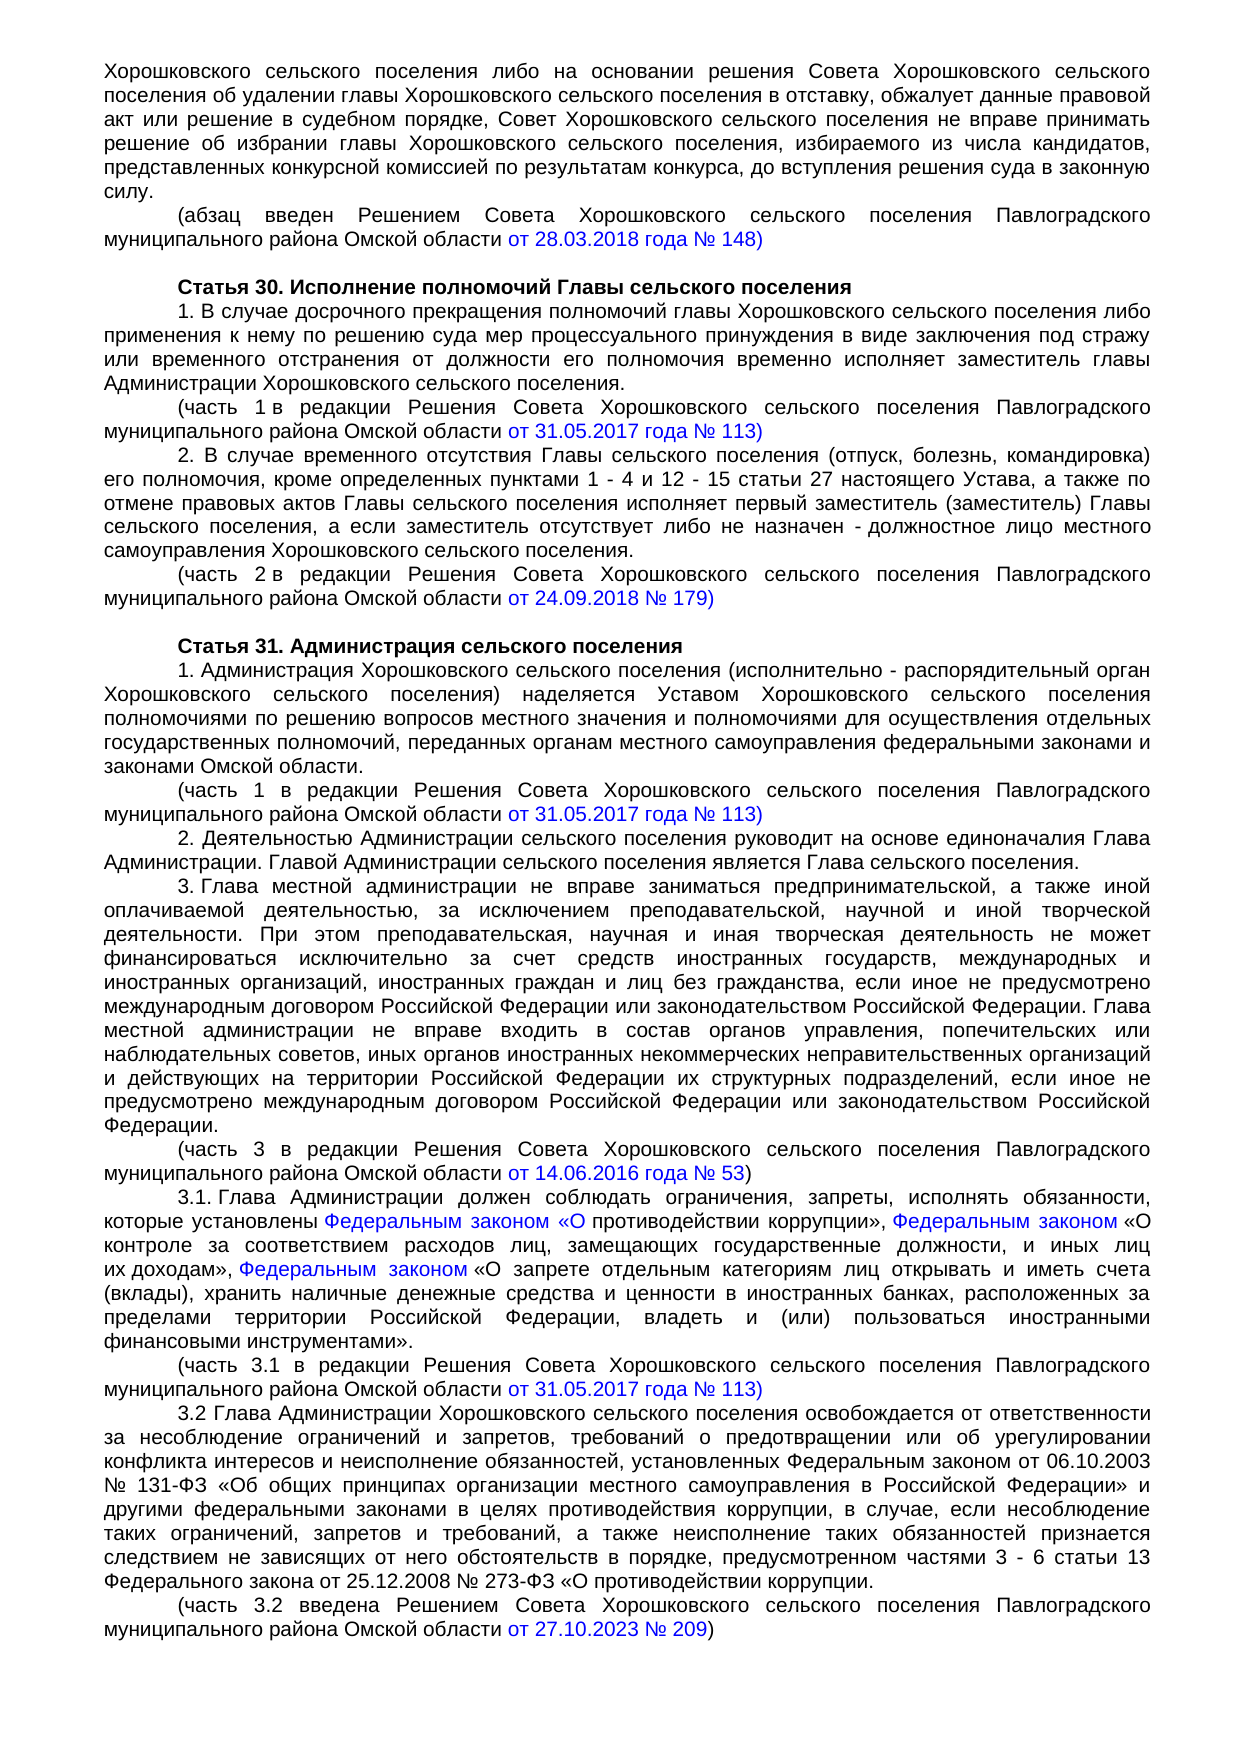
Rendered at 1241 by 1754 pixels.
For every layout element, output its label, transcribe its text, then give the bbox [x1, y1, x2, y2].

text Статья 31. Администрация сельского поселения [103, 634, 1152, 658]
text 3.1. Глава Администрации должен соблюдать ограничения, запреты, исполнять обязанности, которые установлены Федеральным законом «О противодействии коррупции», Федеральным законом «О контроле за соответствием расходов лиц, замещающих государственные должности, и иных лиц их доходам», Федеральным законом «О запрете отдельным категориям лиц открывать и иметь счета (вклады), хранить наличные денежные средства и ценности в иностранных банках, расположенных за пределами территории Российской Федерации, владеть и (или) пользоваться иностранными финансовыми инструментами». [103, 1185, 1152, 1353]
text (часть 1 в редакции Решения Совета Хорошковского сельского поселения Павлоградского муниципального района Омской области от 31.05.2017 года № 113) [103, 394, 1152, 442]
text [103, 59, 1152, 203]
text 2. Деятельностью Администрации сельского поселения руководит на основе единоначалия Глава Администрации. Главой Администрации сельского поселения является Глава сельского поселения. [103, 826, 1152, 874]
text 2. В случае временного отсутствия Главы сельского поселения (отпуск, болезнь, командировка) его полномочия, кроме определенных пунктами 1 - 4 и 12 - 15 статьи 27 настоящего Устава, а также по отмене правовых актов Главы сельского поселения исполняет первый заместитель (заместитель) Главы сельского поселения, а если заместитель отсутствует либо не назначен - должностное лицо местного самоуправления Хорошковского сельского поселения. [103, 442, 1152, 562]
text (часть 3.2 введена Решением Совета Хорошковского сельского поселения Павлоградского муниципального района Омской области от 27.10.2023 № 209) [103, 1592, 1152, 1640]
text 1. В случае досрочного прекращения полномочий главы Хорошковского сельского поселения либо применения к нему по решению суда мер процессуального принуждения в виде заключения под стражу или временного отстранения от должности его полномочия временно исполняет заместитель главы Администрации Хорошковского сельского поселения. [103, 299, 1152, 394]
text (часть 1 в редакции Решения Совета Хорошковского сельского поселения Павлоградского муниципального района Омской области от 31.05.2017 года № 113) [103, 778, 1152, 826]
text 1. Администрация Хорошковского сельского поселения (исполнительно - распорядительный орган Хорошковского сельского поселения) наделяется Уставом Хорошковского сельского поселения полномочиями по решению вопросов местного значения и полномочиями для осуществления отдельных государственных полномочий, переданных органам местного самоуправления федеральными законами и законами Омской области. [103, 658, 1152, 778]
text Статья 30. Исполнение полномочий Главы сельского поселения [103, 275, 1152, 299]
text 3.2 Глава Администрации Хорошковского сельского поселения освобождается от ответственности за несоблюдение ограничений и запретов, требований о предотвращении или об урегулировании конфликта интересов и неисполнение обязанностей, установленных Федеральным законом от 06.10.2003 № 131-ФЗ «Об общих принципах организации местного самоуправления в Российской Федерации» и другими федеральными законами в целях противодействия коррупции, в случае, если несоблюдение таких ограничений, запретов и требований, а также неисполнение таких обязанностей признается следствием не зависящих от него обстоятельств в порядке, предусмотренном частями 3 - 6 статьи 13 Федерального закона от 25.12.2008 № 273-ФЗ «О противодействии коррупции. [103, 1401, 1152, 1592]
text (часть 2 в редакции Решения Совета Хорошковского сельского поселения Павлоградского муниципального района Омской области от 24.09.2018 № 179) [103, 562, 1152, 610]
text (абзац введен Решением Совета Хорошковского сельского поселения Павлоградского муниципального района Омской области от 28.03.2018 года № 148) [103, 203, 1152, 251]
text (часть 3.1 в редакции Решения Совета Хорошковского сельского поселения Павлоградского муниципального района Омской области от 31.05.2017 года № 113) [103, 1353, 1152, 1401]
text (часть 3 в редакции Решения Совета Хорошковского сельского поселения Павлоградского муниципального района Омской области от 14.06.2016 года № 53) [103, 1137, 1152, 1185]
text 3. Глава местной администрации не вправе заниматься предпринимательской, а также иной оплачиваемой деятельностью, за исключением преподавательской, научной и иной творческой деятельности. При этом преподавательская, научная и иная творческая деятельность не может финансироваться исключительно за счет средств иностранных государств, международных и иностранных организаций, иностранных граждан и лиц без гражданства, если иное не предусмотрено международным договором Российской Федерации или законодательством Российской Федерации. Глава местной администрации не вправе входить в состав органов управления, попечительских или наблюдательных советов, иных органов иностранных некоммерческих неправительственных организаций и действующих на территории Российской Федерации их структурных подразделений, если иное не предусмотрено международным договором Российской Федерации или законодательством Российской Федерации. [103, 874, 1152, 1137]
